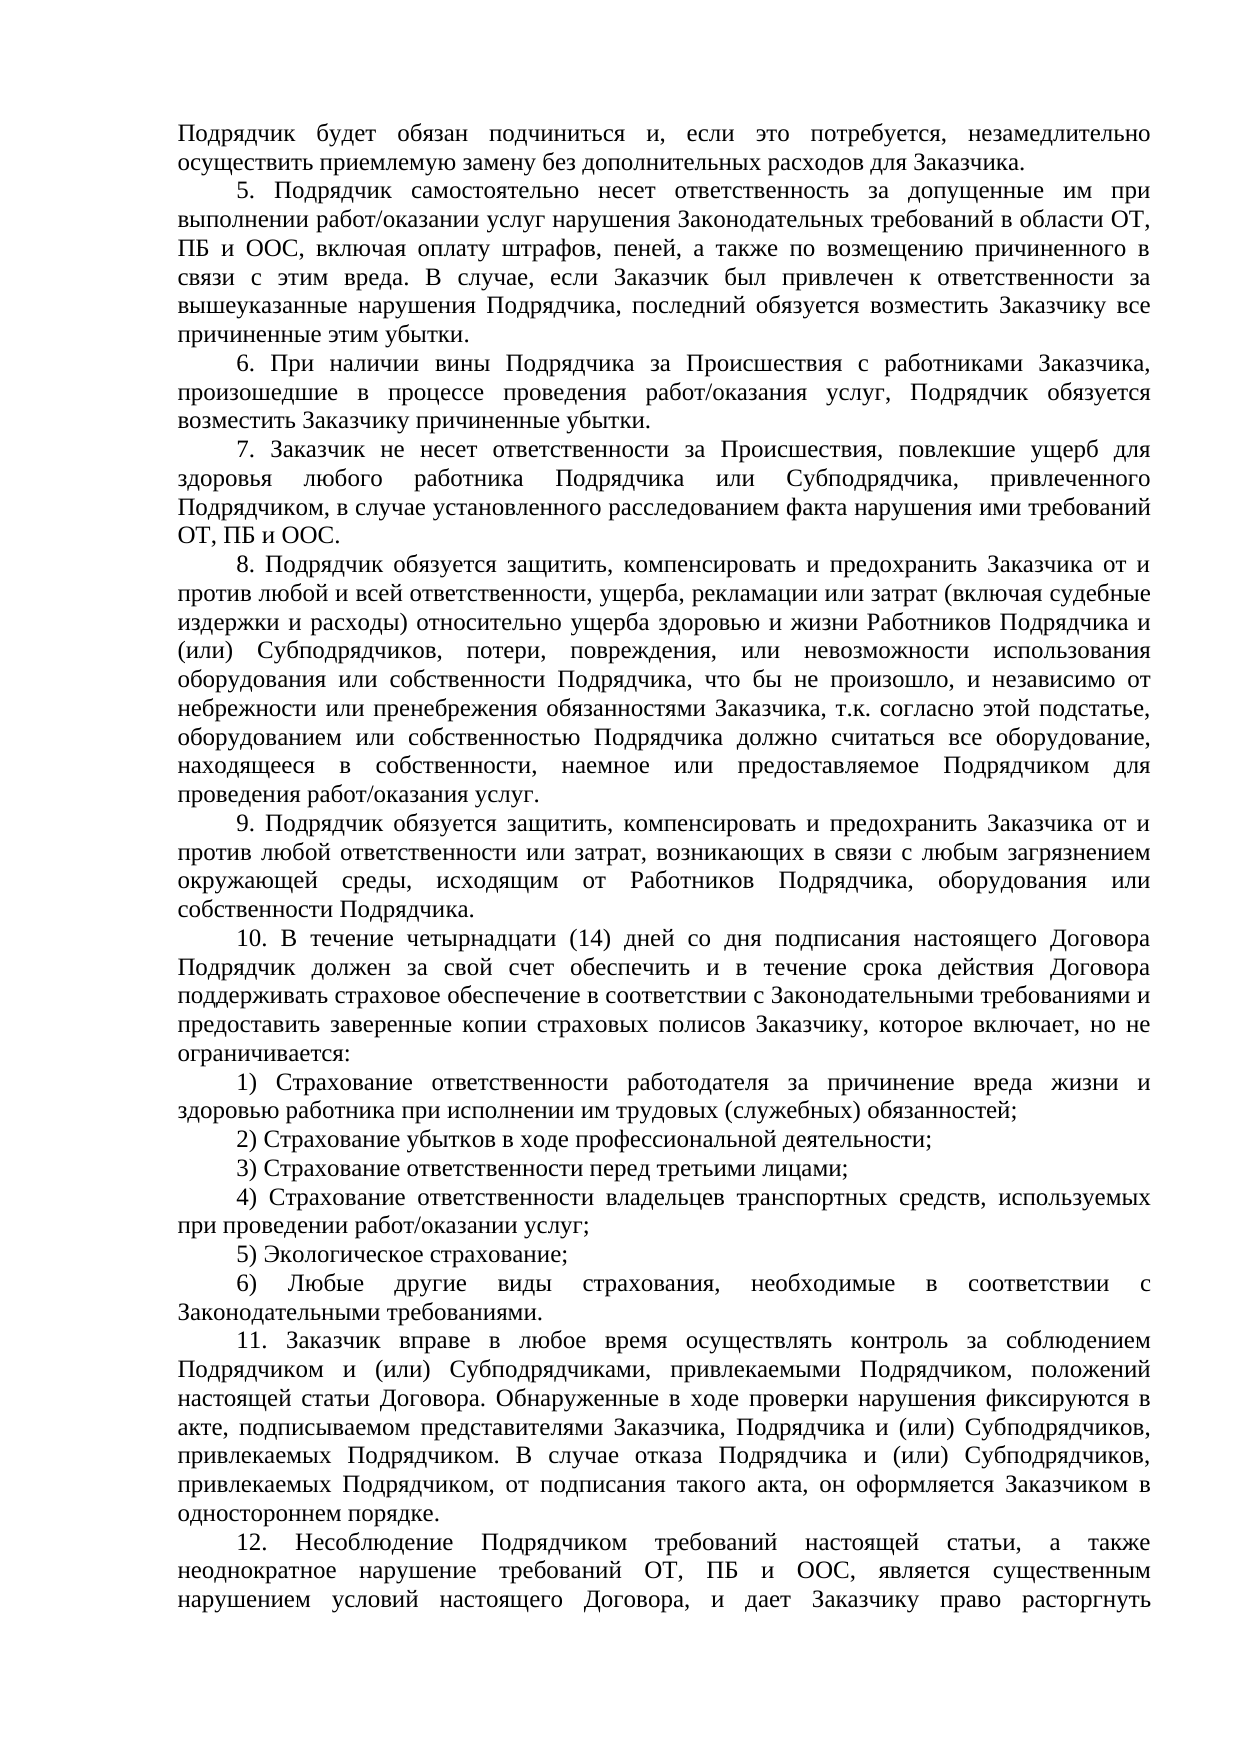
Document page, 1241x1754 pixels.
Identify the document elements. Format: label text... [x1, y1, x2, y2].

text 8. Подрядчик обязуется защитить, компенсировать и предохранить Заказчика от и против любой и всей ответственности, ущерба, рекламации или затрат (включая судебные издержки и расходы) относительно ущерба здоровью и жизни Работников Подрядчика и (или) Субподрядчиков, потери, повреждения, или невозможности использования оборудования или собственности Подрядчика, что бы не произошло, и независимо от небрежности или пренебрежения обязанностями Заказчика, т.к. согласно этой подстатье, оборудованием или собственностью Подрядчика должно считаться все оборудование, находящееся в собственности, наемное или предоставляемое Подрядчиком для проведения работ/оказания услуг. [177, 549, 1152, 808]
text 7. Заказчик не несет ответственности за Происшествия, повлекшие ущерб для здоровья любого работника Подрядчика или Субподрядчика, привлеченного Подрядчиком, в случае установленного расследованием факта нарушения ими требований ОТ, ПБ и ООС. [177, 434, 1152, 549]
text 6. При наличии вины Подрядчика за Происшествия с работниками Заказчика, произошедшие в процессе проведения работ/оказания услуг, Подрядчик обязуется возместить Заказчику причиненные убытки. [177, 348, 1152, 434]
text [177, 1527, 1152, 1613]
text 4) Страхование ответственности владельцев транспортных средств, используемых при проведении работ/оказании услуг; [177, 1182, 1152, 1239]
text 11. Заказчик вправе в любое время осуществлять контроль за соблюдением Подрядчиком и (или) Субподрядчиками, привлекаемыми Подрядчиком, положений настоящей статьи Договора. Обнаруженные в ходе проверки нарушения фиксируются в акте, подписываемом представителями Заказчика, Подрядчика и (или) Субподрядчиков, привлекаемых Подрядчиком. В случае отказа Подрядчика и (или) Субподрядчиков, привлекаемых Подрядчиком, от подписания такого акта, он оформляется Заказчиком в одностороннем порядке. [177, 1326, 1152, 1527]
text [177, 118, 1152, 176]
text 5. Подрядчик самостоятельно несет ответственность за допущенные им при выполнении работ/оказании услуг нарушения Законодательных требований в области ОТ, ПБ и ООС, включая оплату штрафов, пеней, а также по возмещению причиненного в связи с этим вреда. В случае, если Заказчик был привлечен к ответственности за вышеуказанные нарушения Подрядчика, последний обязуется возместить Заказчику все причиненные этим убытки. [177, 176, 1152, 348]
text 5) Экологическое страхование; [177, 1239, 1152, 1268]
text 10. В течение четырнадцати (14) дней со дня подписания настоящего Договора Подрядчик должен за свой счет обеспечить и в течение срока действия Договора поддерживать страховое обеспечение в соответствии с Законодательными требованиями и предоставить заверенные копии страховых полисов Заказчику, которое включает, но не ограничивается: [177, 923, 1152, 1067]
text 1) Страхование ответственности работодателя за причинение вреда жизни и здоровью работника при исполнении им трудовых (служебных) обязанностей; [177, 1067, 1152, 1124]
text 9. Подрядчик обязуется защитить, компенсировать и предохранить Заказчика от и против любой ответственности или затрат, возникающих в связи с любым загрязнением окружающей среды, исходящим от Работников Подрядчика, оборудования или собственности Подрядчика. [177, 808, 1152, 923]
text 6) Любые другие виды страхования, необходимые в соответствии с Законодательными требованиями. [177, 1268, 1152, 1326]
text 2) Страхование убытков в ходе профессиональной деятельности; [177, 1124, 1152, 1153]
text 3) Страхование ответственности перед третьими лицами; [177, 1153, 1152, 1182]
